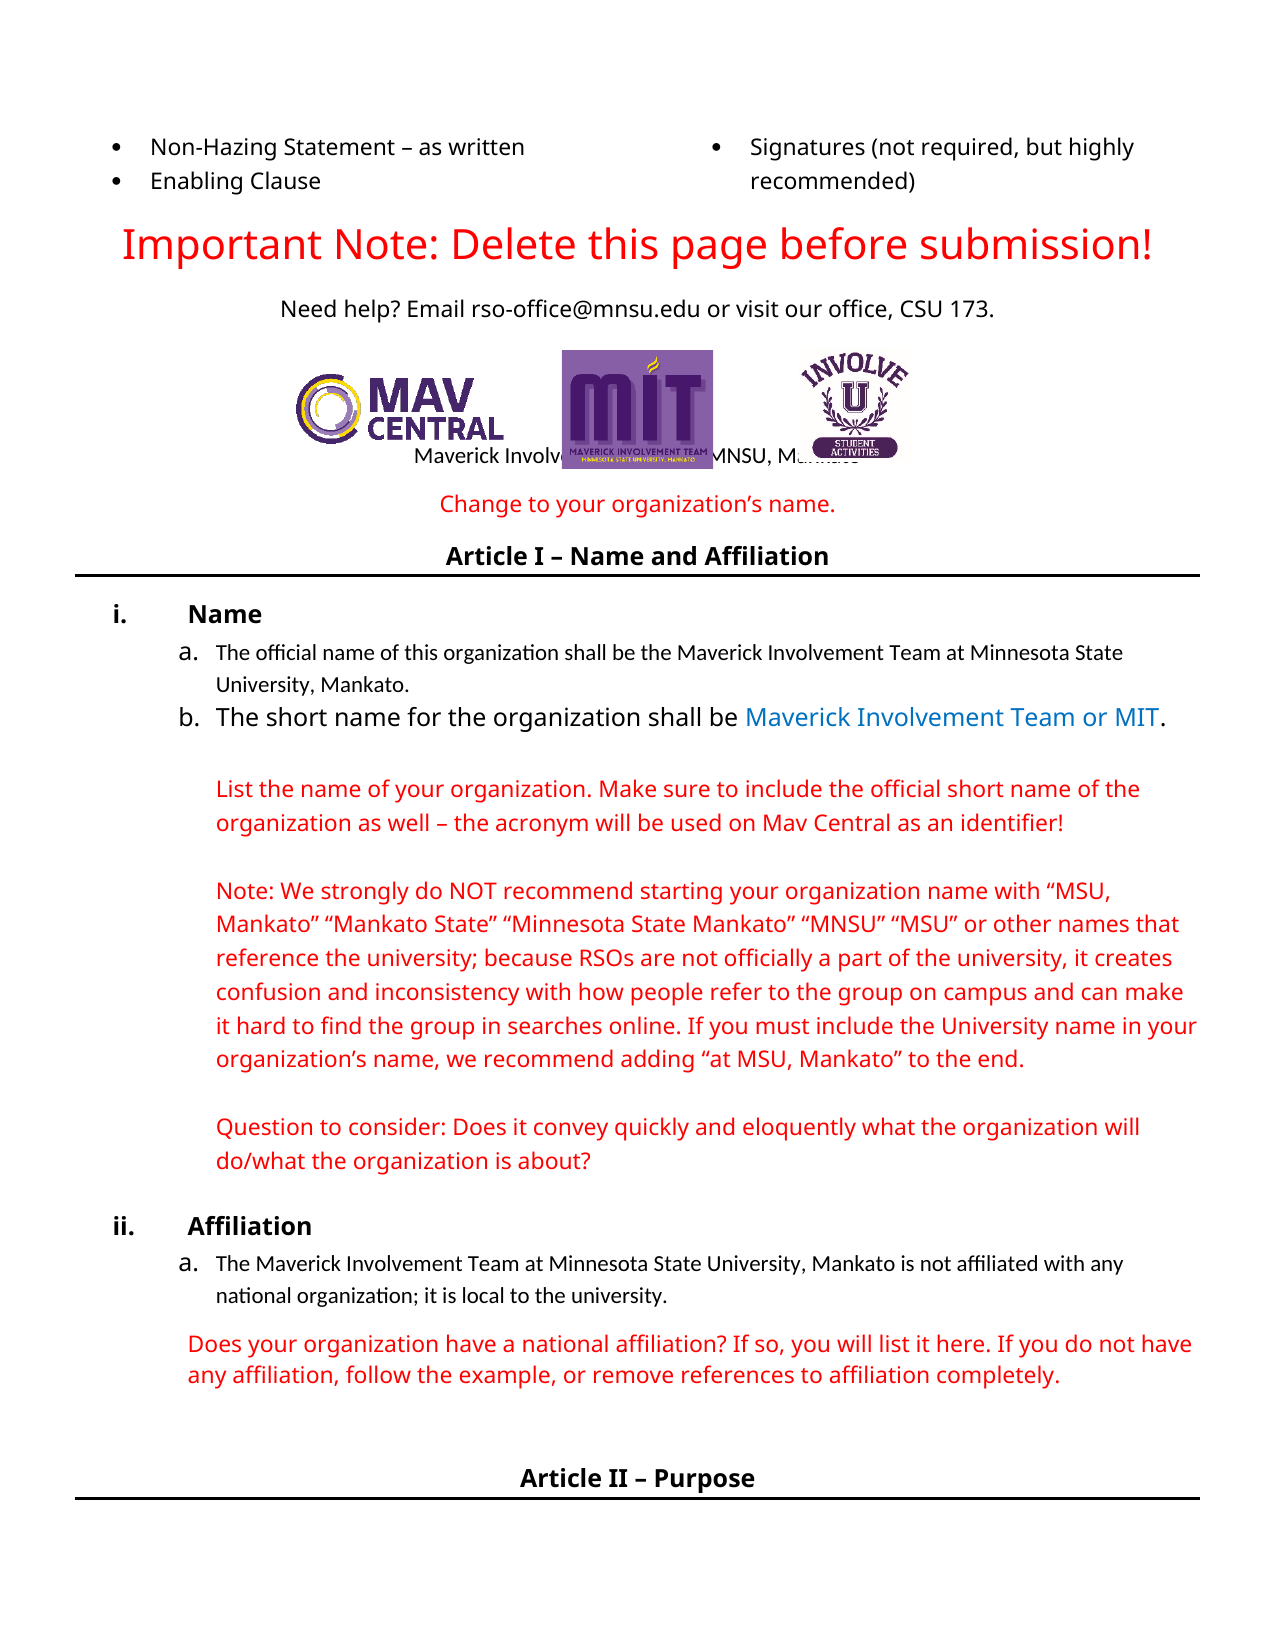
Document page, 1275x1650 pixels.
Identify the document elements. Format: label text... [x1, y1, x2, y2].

list Affiliation [112, 1208, 1200, 1242]
list Enabling Clause [112, 165, 600, 196]
list Non-Hazing Statement – as written [112, 131, 600, 162]
list Signatures (not required, but highly recommended) [712, 131, 1200, 196]
text Article I – Name and Affiliation [75, 538, 1200, 574]
picture [561, 350, 714, 469]
picture [287, 345, 512, 472]
picture [798, 348, 911, 462]
text Important Note: Delete this page before submission! [75, 215, 1200, 272]
text Need help? Email rso-office@mnsu.edu or visit our office, CSU 173. [75, 293, 1200, 324]
text Article II – Purpose [75, 1461, 1200, 1497]
list Name [112, 597, 1200, 631]
